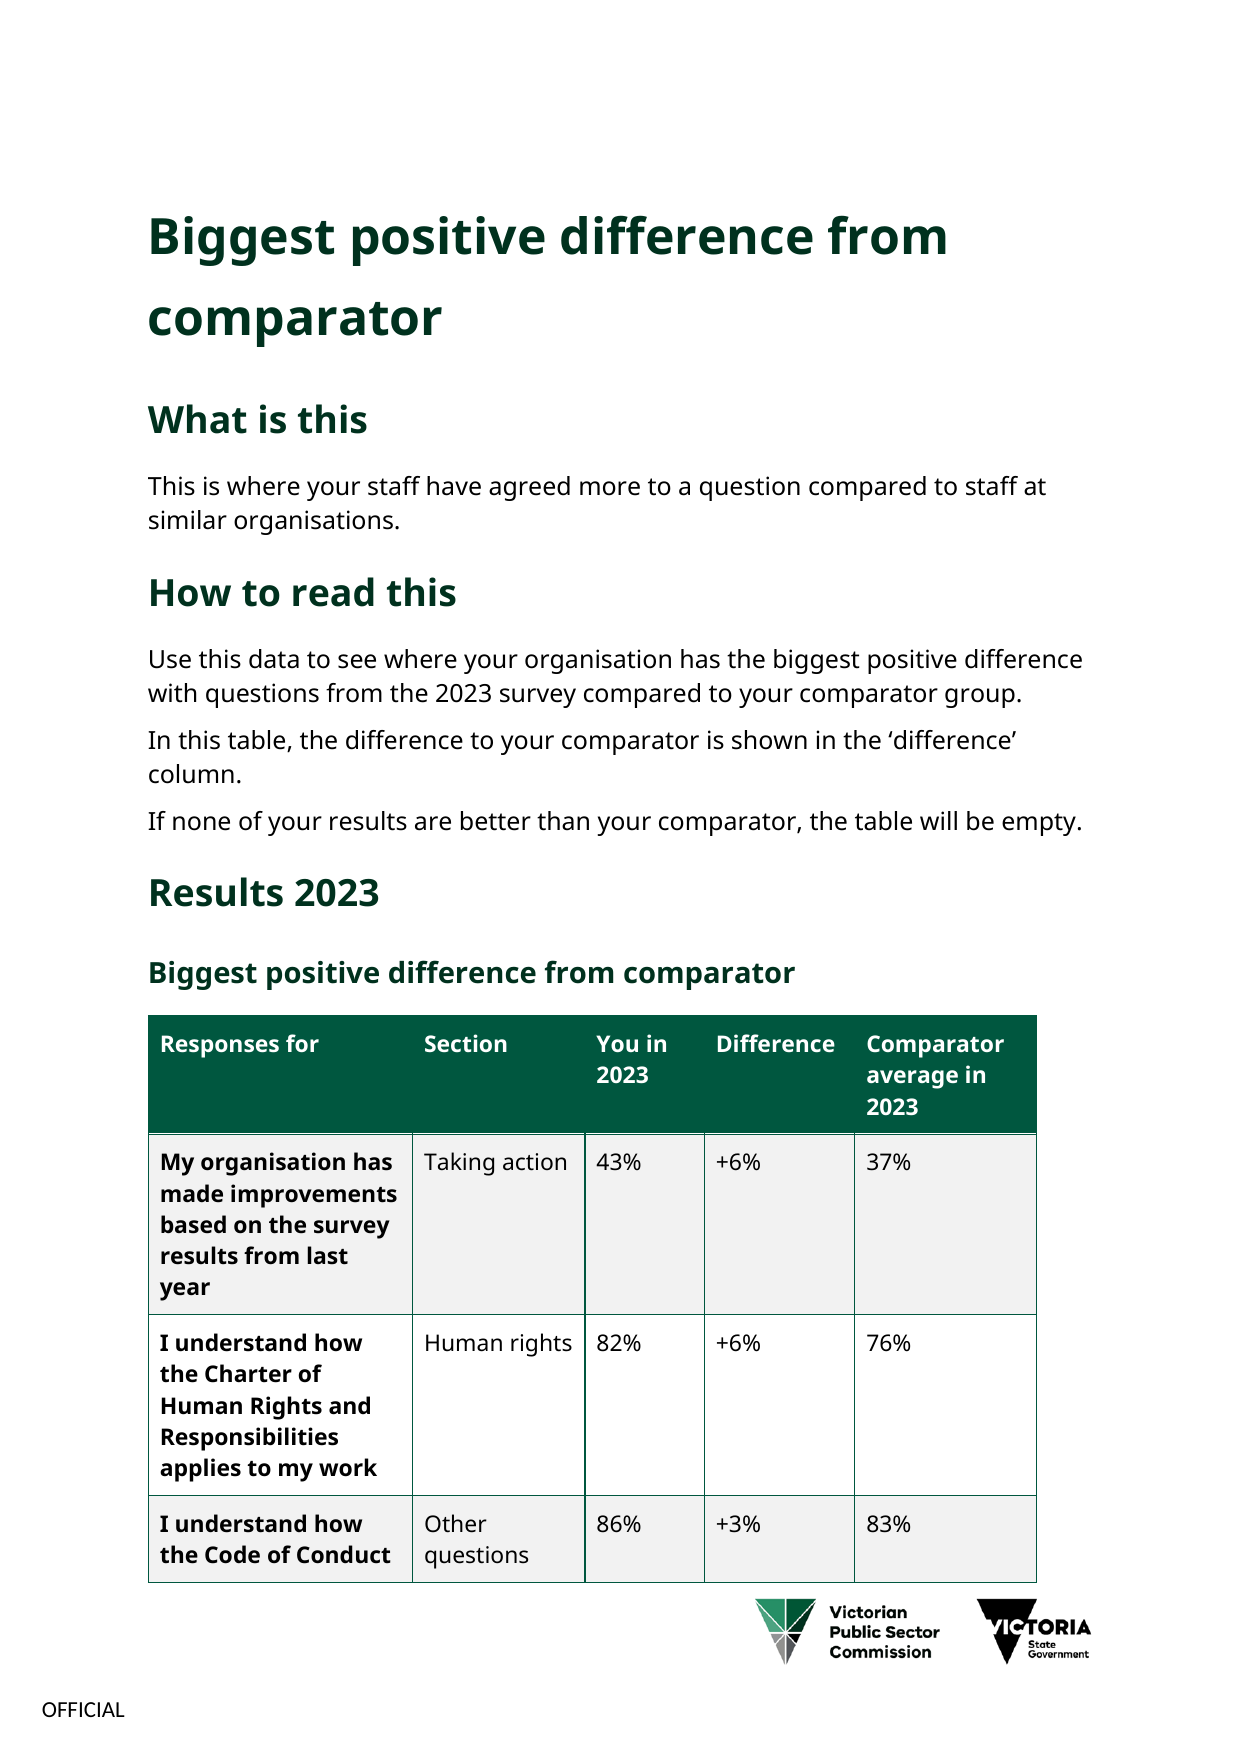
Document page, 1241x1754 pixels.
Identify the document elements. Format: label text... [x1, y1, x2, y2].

text In this table, the difference to your comparator is shown in the ‘difference’ column. [148, 723, 1092, 791]
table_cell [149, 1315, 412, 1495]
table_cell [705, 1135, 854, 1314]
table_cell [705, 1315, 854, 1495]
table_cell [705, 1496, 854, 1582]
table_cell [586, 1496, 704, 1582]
subtitle Results 2023 [148, 866, 1092, 917]
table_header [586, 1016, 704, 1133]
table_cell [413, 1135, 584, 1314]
text This is where your staff have agreed more to a question compared to staff at similar organisations. [148, 469, 1092, 537]
subtitle Biggest positive difference from comparator [148, 953, 1092, 992]
subtitle What is this [148, 393, 1092, 444]
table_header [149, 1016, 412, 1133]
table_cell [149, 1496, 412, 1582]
text If none of your results are better than your comparator, the table will be empty. [148, 803, 1092, 837]
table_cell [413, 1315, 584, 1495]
subtitle Biggest positive difference from comparator [148, 201, 1092, 350]
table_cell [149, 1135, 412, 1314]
picture [754, 1598, 1093, 1666]
subtitle How to read this [148, 566, 1092, 617]
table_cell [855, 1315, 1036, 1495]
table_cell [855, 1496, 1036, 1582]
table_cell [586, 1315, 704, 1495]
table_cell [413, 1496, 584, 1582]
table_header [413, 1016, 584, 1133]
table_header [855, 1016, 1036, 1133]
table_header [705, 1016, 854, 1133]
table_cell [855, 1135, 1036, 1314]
text Use this data to see where your organisation has the biggest positive difference with questions from the 2023 survey compared to your comparator group. [148, 642, 1092, 710]
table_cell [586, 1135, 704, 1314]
